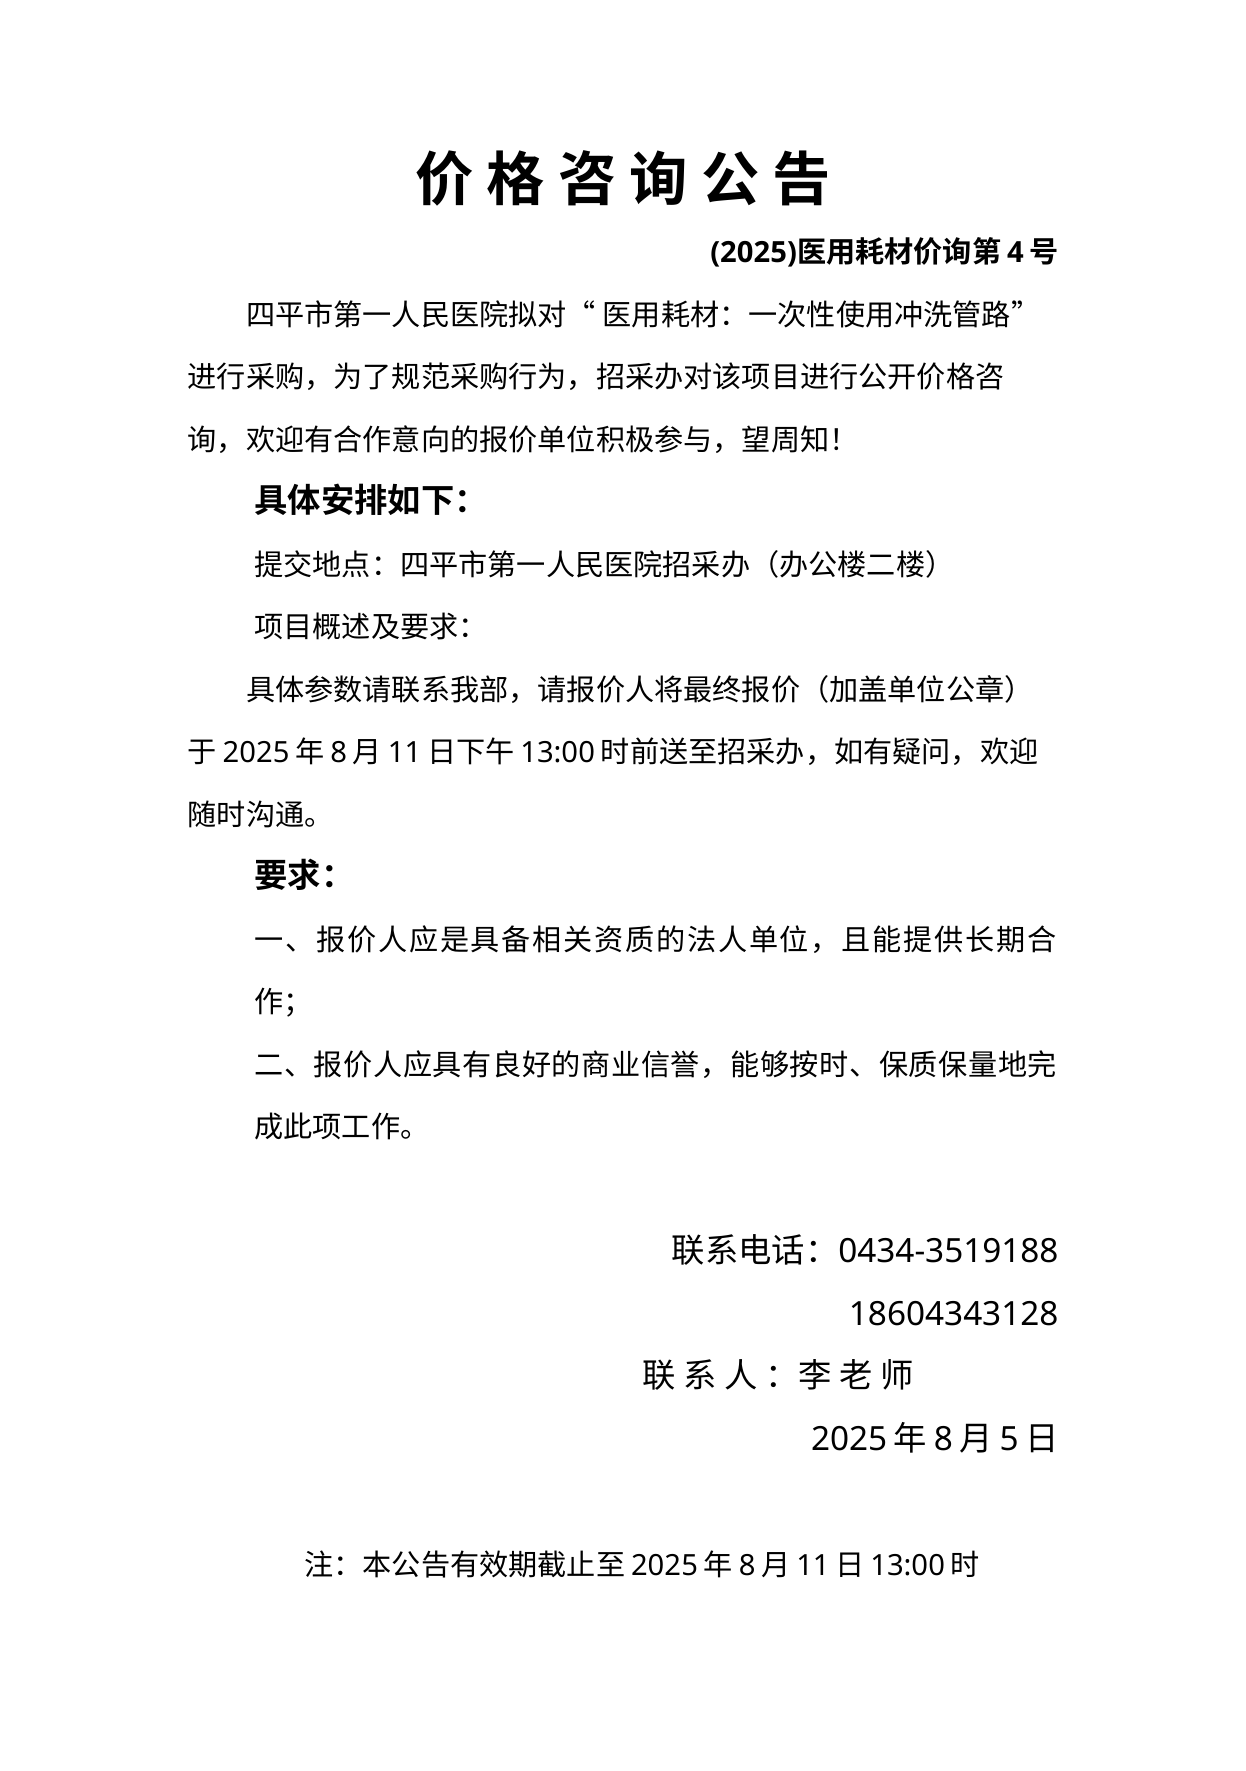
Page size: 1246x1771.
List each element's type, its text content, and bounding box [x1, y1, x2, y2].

text 2025年8月5日 [341, 1400, 1058, 1462]
text (2025)医用耗材价询第4号 [187, 212, 1058, 275]
text 项目概述及要求： [187, 587, 1058, 650]
list 一、报价人应是具备相关资质的法人单位，且能提供长期合作； [254, 900, 1058, 1025]
text 四平市第一人民医院拟对“ 医用耗材：一次性使用冲洗管路”进行采购，为了规范采购行为，招采办对该项目进行公开价格咨询，欢迎有合作意向的报价单位积极参与，望周知！ [187, 275, 1058, 462]
text 18604343128 [187, 1275, 1058, 1337]
list 二、报价人应具有良好的商业信誉，能够按时、保质保量地完成此项工作。 [254, 1025, 1058, 1150]
text 注：本公告有效期截止至2025年8月11日13:00时 [187, 1525, 1058, 1587]
text 联系电话：0434-3519188 [187, 1212, 1058, 1275]
text 具体参数请联系我部，请报价人将最终报价（加盖单位公章）于2025年8月11日下午13:00时前送至招采办，如有疑问，欢迎随时沟通。 [187, 650, 1058, 837]
text 联 系 人 ：李 老 师 [341, 1337, 1058, 1400]
text 价 格 咨 询 公 告 [187, 150, 1058, 212]
text 具体安排如下： [187, 462, 1058, 525]
text 提交地点：四平市第一人民医院招采办（办公楼二楼） [187, 525, 1058, 587]
text 要求： [187, 837, 1058, 900]
